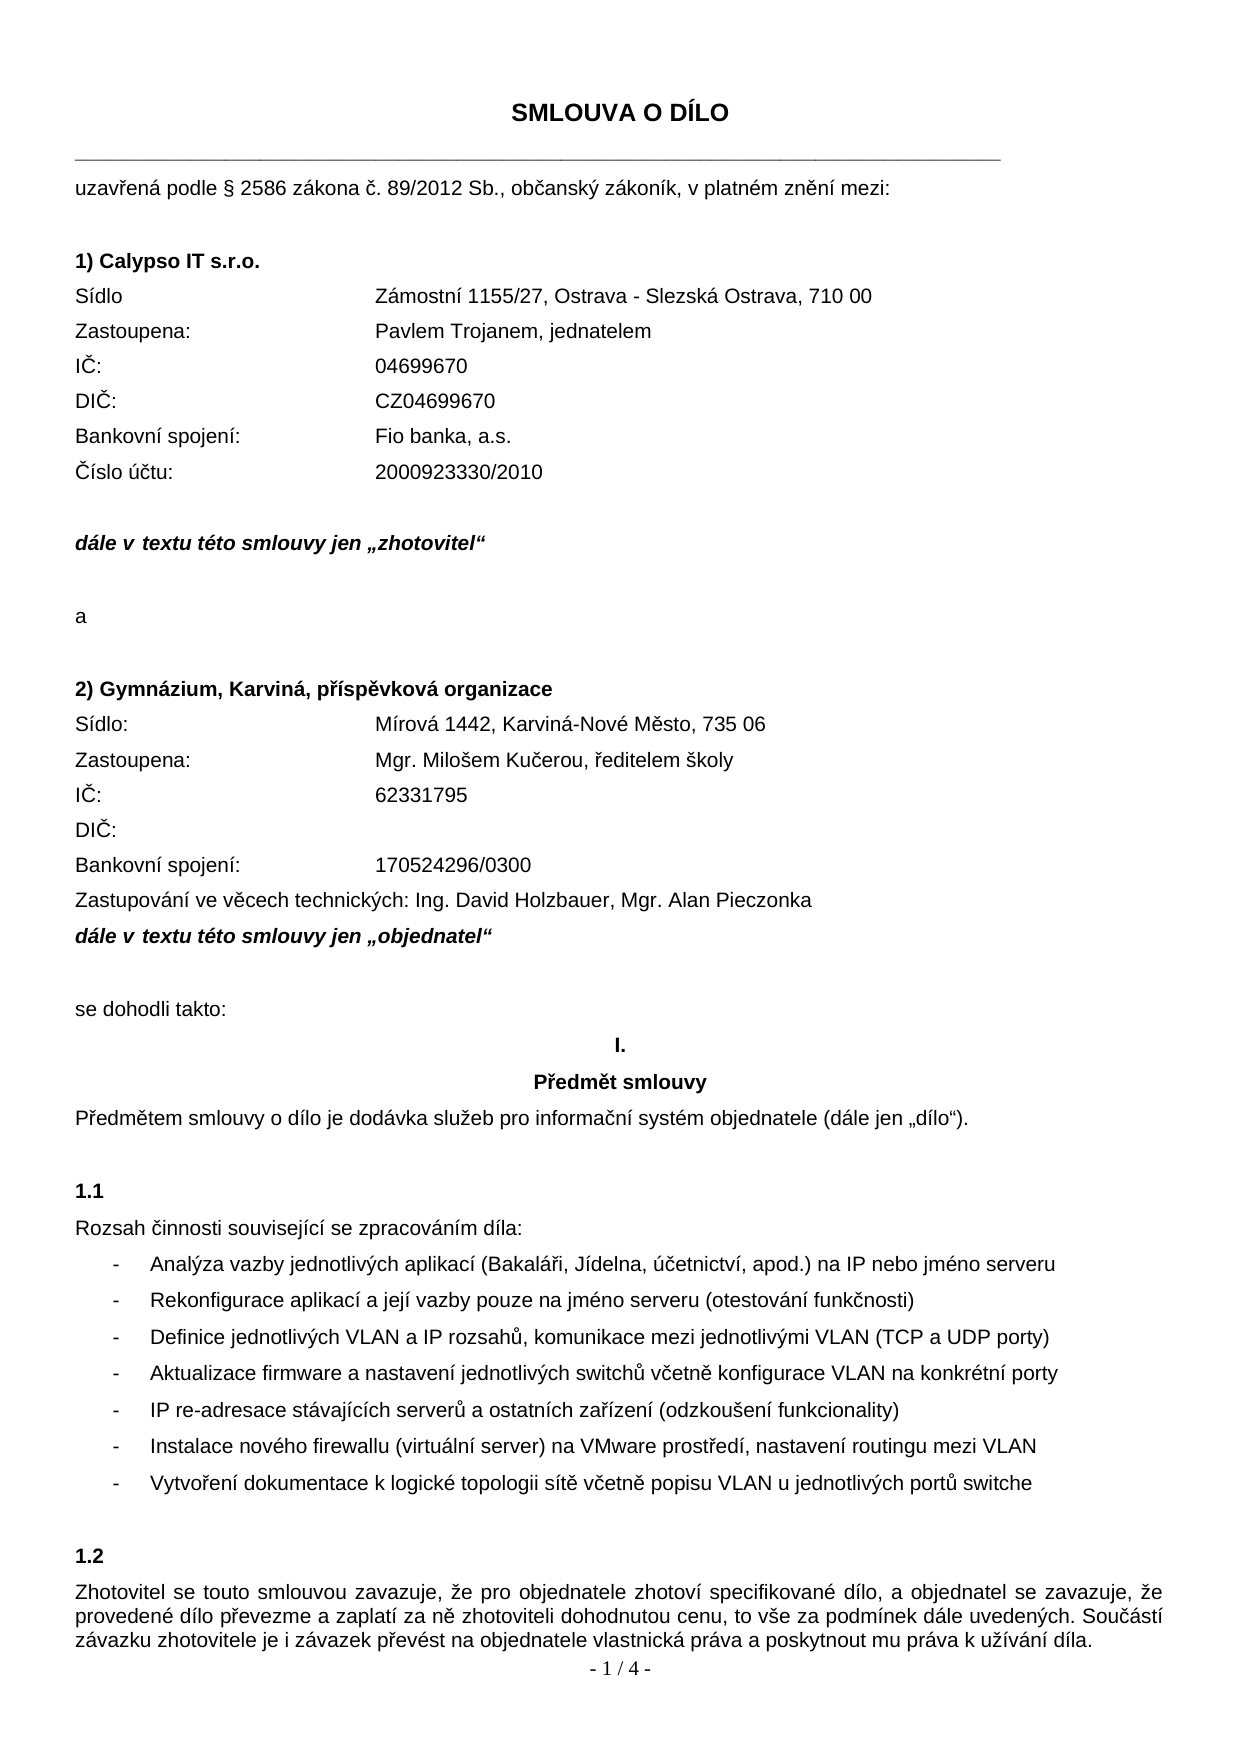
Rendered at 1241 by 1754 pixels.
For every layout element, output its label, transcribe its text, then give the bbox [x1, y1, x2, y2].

text dále v textu této smlouvy jen „zhotovitel“ [75, 533, 1165, 555]
text Zastupování ve věcech technických: Ing. David Holzbauer, Mgr. Alan Pieczonka [75, 890, 1165, 912]
list Analýza vazby jednotlivých aplikací (Bakaláři, Jídelna, účetnictví, apod.) na IP nebo jméno serveru [112, 1252, 1165, 1276]
list Rekonfigurace aplikací a její vazby pouze na jméno serveru (otestování funkčnosti) [112, 1288, 1165, 1312]
list Vytvoření dokumentace k logické topologii sítě včetně popisu VLAN u jednotlivých portů switche [112, 1471, 1165, 1494]
text Číslo účtu: 2000923330/2010 [75, 461, 1165, 484]
list Instalace nového firewallu (virtuální server) na VMware prostředí, nastavení routingu mezi VLAN [112, 1434, 1165, 1458]
text Sídlo: Mírová 1442, Karviná-Nové Město, 735 06 [75, 714, 1165, 736]
text IČ: 04699670 [75, 355, 1165, 378]
list Aktualizace firmware a nastavení jednotlivých switchů včetně konfigurace VLAN na konkrétní porty [112, 1361, 1165, 1385]
text I. [75, 1033, 1165, 1057]
text 2) Gymnázium, Karviná, příspěvková organizace [75, 677, 1165, 701]
text Zhotovitel se touto smlouvou zavazuje, že pro objednatele zhotoví specifikované dílo, a objednatel se zavazuje, že provedené dílo převezme a zaplatí za ně zhotoviteli dohodnutou cenu, to vše za podmínek dále uvedených. Součástí závazku zhotovitele je i závazek převést na objednatele vlastnická práva a poskytnout mu práva k užívání díla. [75, 1580, 1165, 1652]
text Předmětem smlouvy o dílo je dodávka služeb pro informační systém objednatele (dále jen „dílo“). [75, 1106, 1165, 1130]
text 1) Calypso IT s.r.o. [75, 248, 1165, 272]
text dále v textu této smlouvy jen „objednatel“ [75, 925, 1165, 948]
text SMLOUVA O DÍLO [75, 98, 1165, 127]
text Zastoupena: Mgr. Milošem Kučerou, ředitelem školy [75, 749, 1165, 772]
text Bankovní spojení: Fio banka, a.s. [75, 426, 1165, 448]
text uzavřená podle § 2586 zákona č. 89/2012 Sb., občanský zákoník, v platném znění mezi: [75, 176, 1165, 199]
text DIČ: [75, 819, 1165, 842]
text se dohodli takto: [75, 997, 1165, 1021]
text Sídlo Zámostní 1155/27, Ostrava - Slezská Ostrava, 710 00 [75, 285, 1165, 308]
subtitle 1.2 [75, 1543, 1165, 1567]
text ________________________________________________________________________________ [75, 139, 1165, 163]
text Zastoupena: Pavlem Trojanem, jednatelem [75, 320, 1165, 343]
list IP re-adresace stávajících serverů a ostatních zařízení (odzkoušení funkcionality) [112, 1398, 1165, 1422]
text Bankovní spojení: 170524296/0300 [75, 854, 1165, 877]
subtitle 1.1 [75, 1179, 1165, 1203]
text Předmět smlouvy [75, 1069, 1165, 1093]
text a [75, 604, 1165, 628]
text Rozsah činnosti související se zpracováním díla: [75, 1215, 1165, 1239]
text IČ: 62331795 [75, 784, 1165, 807]
text DIČ: CZ04699670 [75, 391, 1165, 413]
list Definice jednotlivých VLAN a IP rozsahů, komunikace mezi jednotlivými VLAN (TCP a UDP porty) [112, 1325, 1165, 1349]
